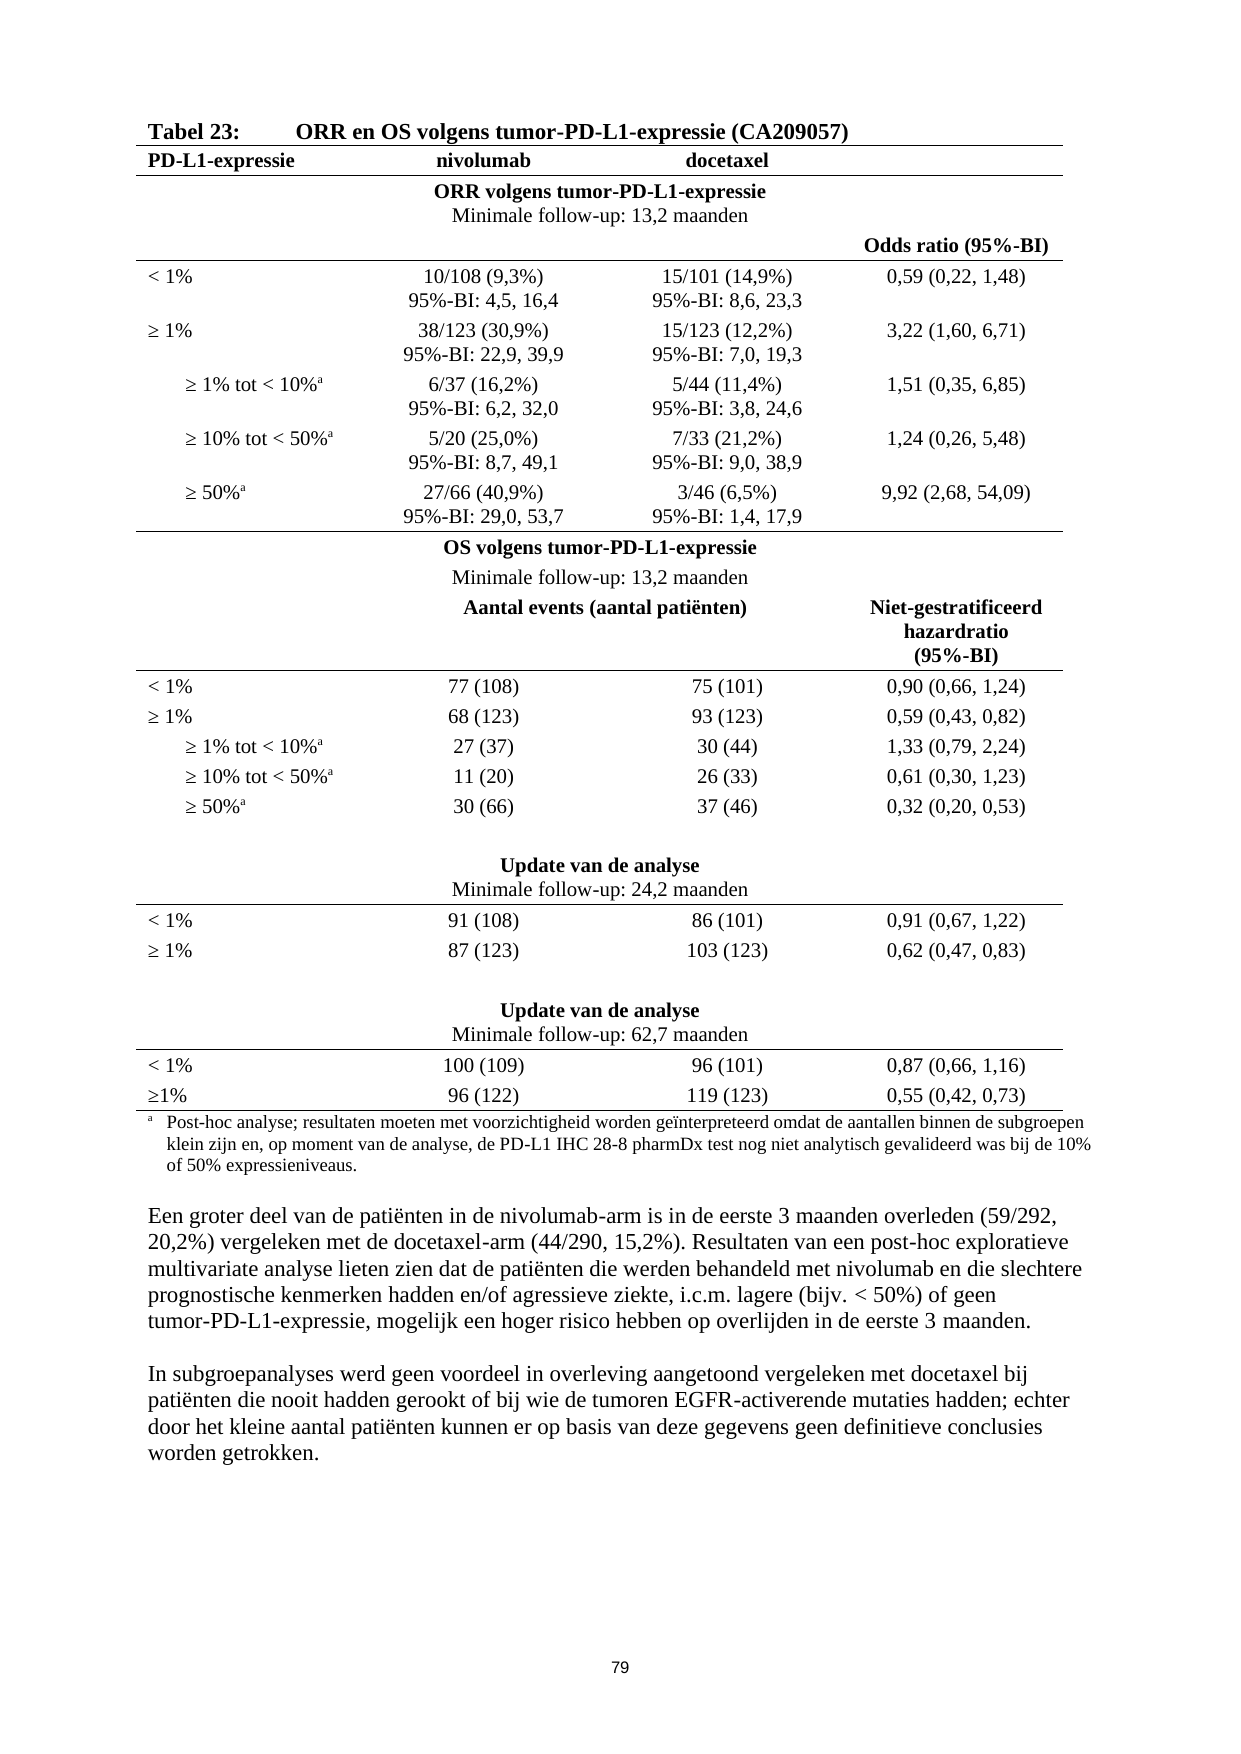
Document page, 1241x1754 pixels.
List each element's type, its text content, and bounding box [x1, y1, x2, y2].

text Tabel 23: ORR en OS volgens tumor-PD-L1-expressie (CA209057) [148, 118, 1092, 144]
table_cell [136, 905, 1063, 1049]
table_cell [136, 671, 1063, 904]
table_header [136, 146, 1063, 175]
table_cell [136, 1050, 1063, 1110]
text In subgroepanalyses werd geen voordeel in overleving aangetoond vergeleken met docetaxel bij patiënten die nooit hadden gerookt of bij wie de tumoren EGFR-activerende mutaties hadden; echter door het kleine aantal patiënten kunnen er op basis van deze gegevens geen definitieve conclusies worden getrokken. [148, 1360, 1092, 1466]
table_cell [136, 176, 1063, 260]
text a Post-hoc analyse; resultaten moeten met voorzichtigheid worden geïnterpreteerd omdat de aantallen binnen de subgroepen klein zijn en, op moment van de analyse, de PD-L1 IHC 28-8 pharmDx test nog niet analytisch gevalideerd was bij de 10% of 50% expressieniveaus. [148, 1111, 1092, 1176]
text Een groter deel van de patiënten in de nivolumab-arm is in de eerste 3 maanden overleden (59/292, 20,2%) vergeleken met de docetaxel-arm (44/290, 15,2%). Resultaten van een post-hoc exploratieve multivariate analyse lieten zien dat de patiënten die werden behandeld met nivolumab en die slechtere prognostische kenmerken hadden en/of agressieve ziekte, i.c.m. lagere (bijv. < 50%) of geen tumor-PD-L1-expressie, mogelijk een hoger risico hebben op overlijden in de eerste 3 maanden. [148, 1202, 1092, 1334]
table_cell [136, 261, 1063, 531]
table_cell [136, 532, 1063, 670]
